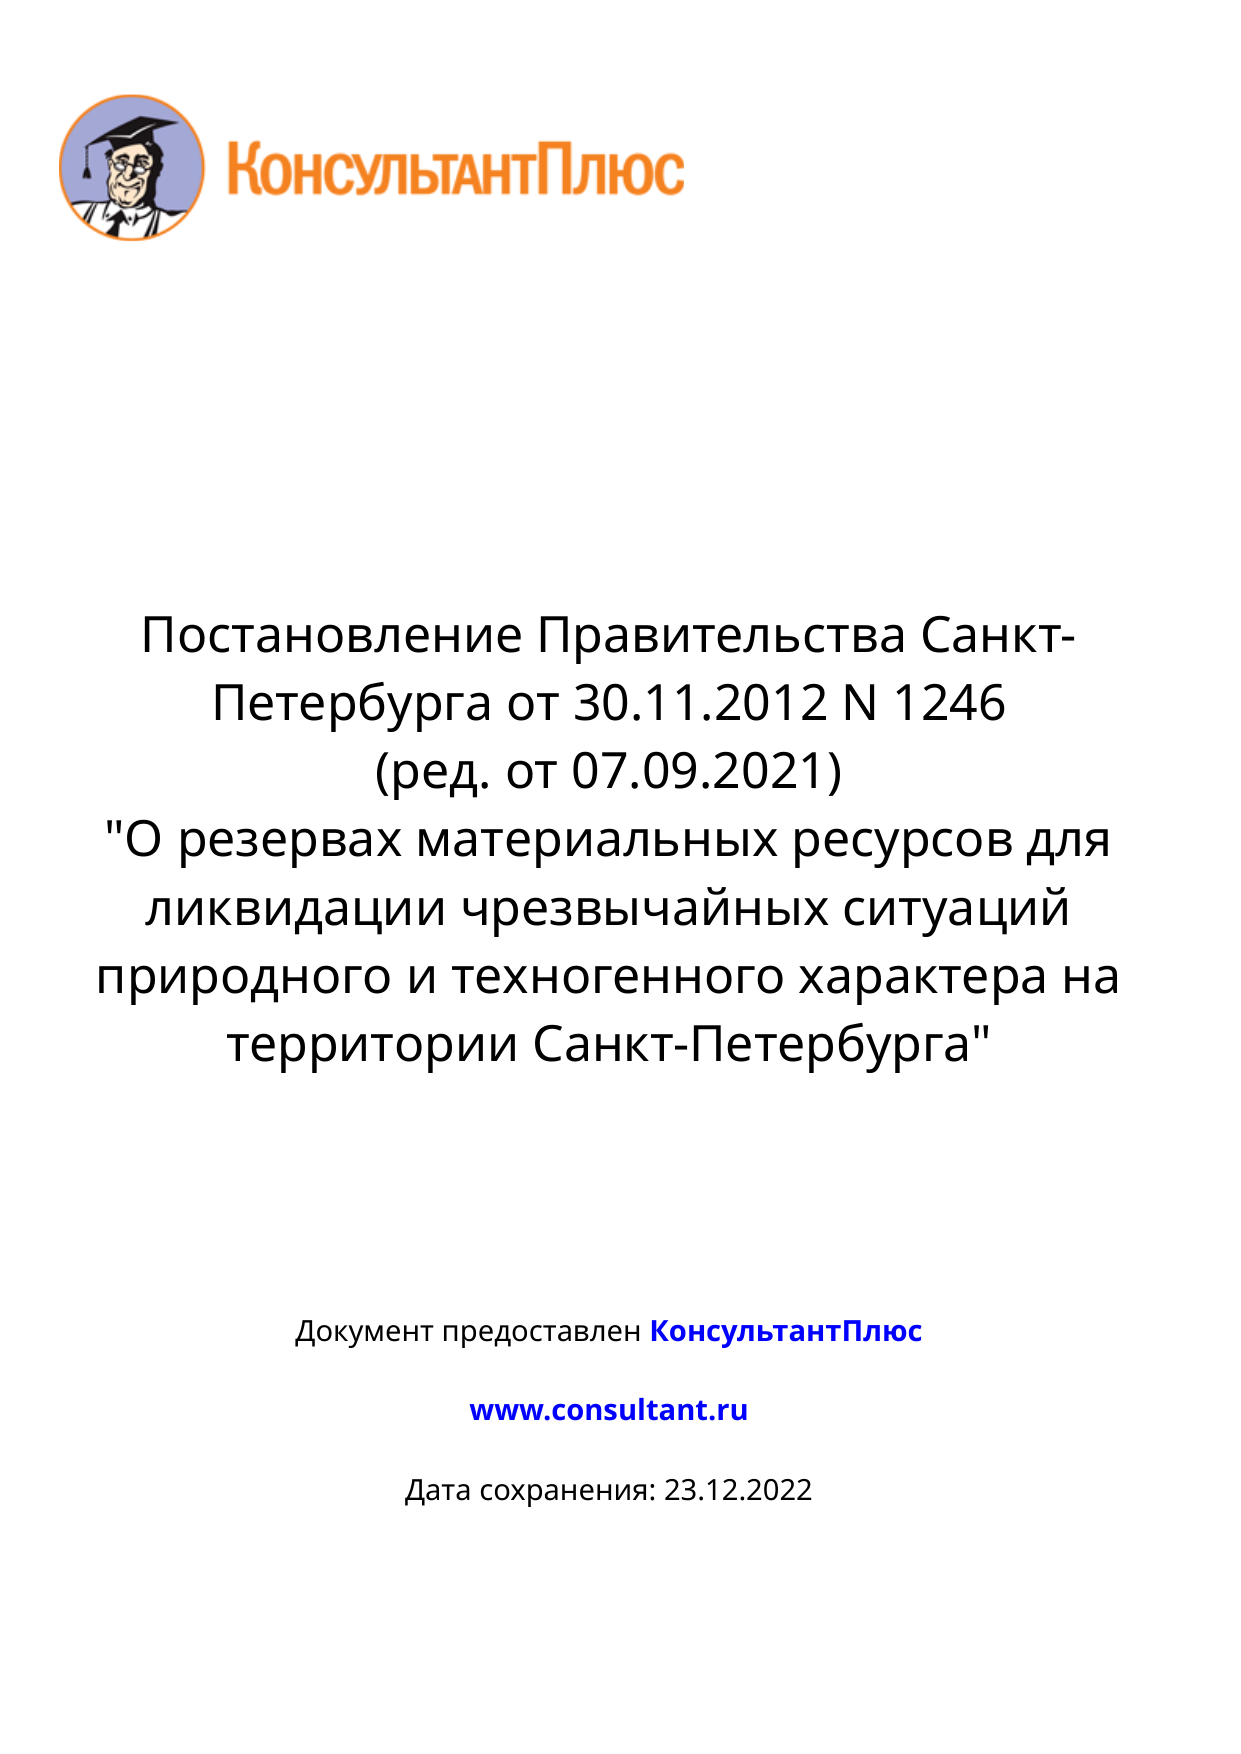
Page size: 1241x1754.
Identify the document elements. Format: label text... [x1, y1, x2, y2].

picture [59, 93, 684, 243]
table_cell Документ предоставлен КонсультантПлюс www.consultant.ru Дата сохранения: 23.12.2022 [51, 1272, 1167, 1587]
table_cell Постановление Правительства Санкт-Петербурга от 30.11.2012 N 1246 (ред. от 07.09.2021) "О резервах материальных ресурсов для ликвидации чрезвычайных ситуаций природного и техногенного характера на территории Санкт-Петербурга" [51, 403, 1167, 1272]
table_header [51, 88, 1167, 403]
